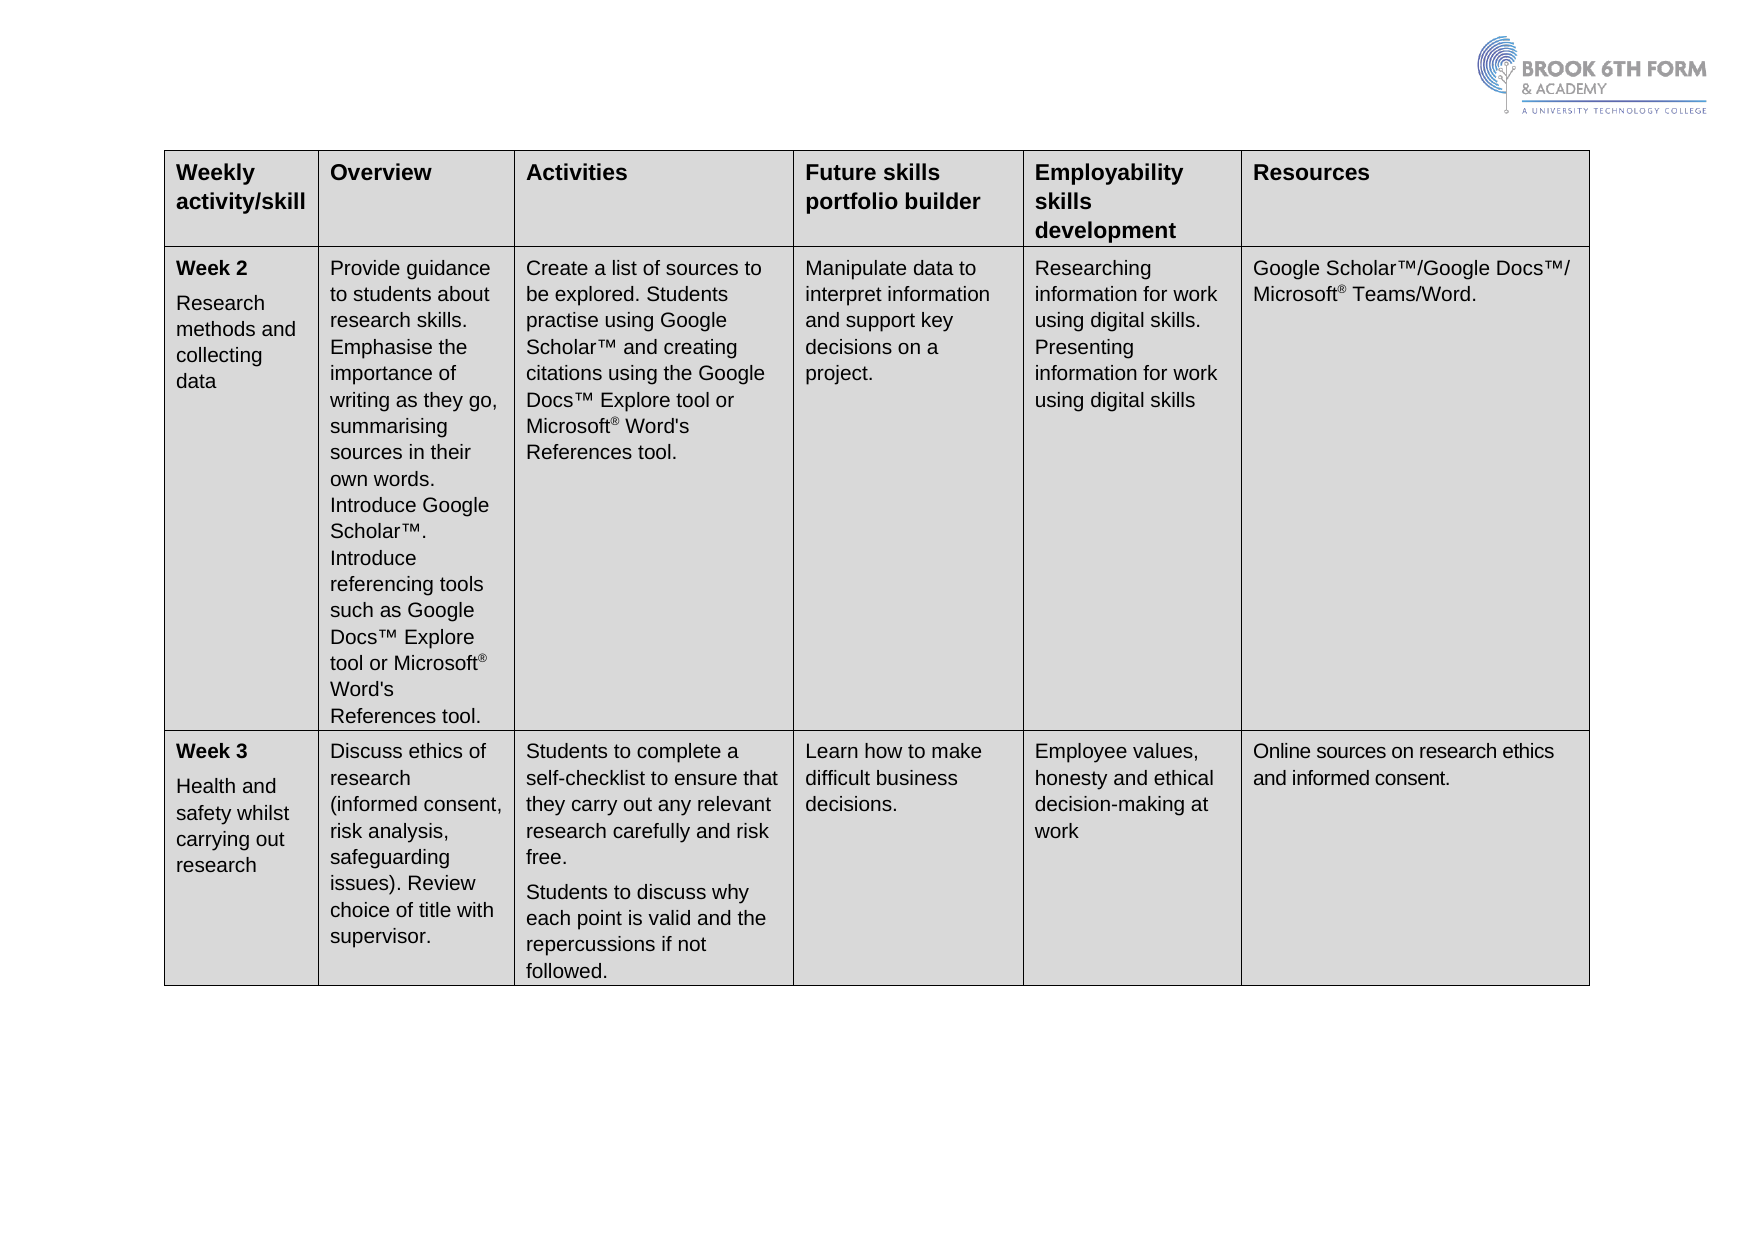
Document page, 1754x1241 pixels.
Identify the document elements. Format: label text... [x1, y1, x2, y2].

table_cell Discuss ethics of research (informed consent, risk analysis, safeguarding issues). Review choice of title with supervisor. [319, 731, 514, 985]
table_header Future skills portfolio builder [794, 151, 1023, 246]
table_cell Week 3 Health and safety whilst carrying out research [165, 731, 318, 985]
table_header Activities [515, 151, 793, 246]
table_cell Online sources on research ethics and informed consent. [1242, 731, 1589, 985]
table_cell Employee values, honesty and ethical decision-making at work [1024, 731, 1241, 985]
table_header Weekly activity/skill [165, 151, 318, 246]
table_header Employability skills development [1024, 151, 1241, 246]
table_cell Provide guidance to students about research skills. Emphasise the importance of writing as they go, summarising sources in their own words. Introduce Google Scholar™. Introduce referencing tools such as Google Docs™ Explore tool or Microsoft® Word's References tool. [319, 247, 514, 730]
picture [1463, 18, 1720, 131]
table_cell Week 2 Research methods and collecting data [165, 247, 318, 730]
table_cell Create a list of sources to be explored. Students practise using Google Scholar™ and creating citations using the Google Docs™ Explore tool or Microsoft® Word's References tool. [515, 247, 793, 730]
table_cell Manipulate data to interpret information and support key decisions on a project. [794, 247, 1023, 730]
table_cell Google Scholar™/Google Docs™/ Microsoft® Teams/Word. [1242, 247, 1589, 730]
table_header Resources [1242, 151, 1589, 246]
table_header Overview [319, 151, 514, 246]
table_cell Researching information for work using digital skills. Presenting information for work using digital skills [1024, 247, 1241, 730]
table_cell Learn how to make difficult business decisions. [794, 731, 1023, 985]
table_cell Students to complete a self-checklist to ensure that they carry out any relevant research carefully and risk free. Students to discuss why each point is valid and the repercussions if not followed. [515, 731, 793, 985]
